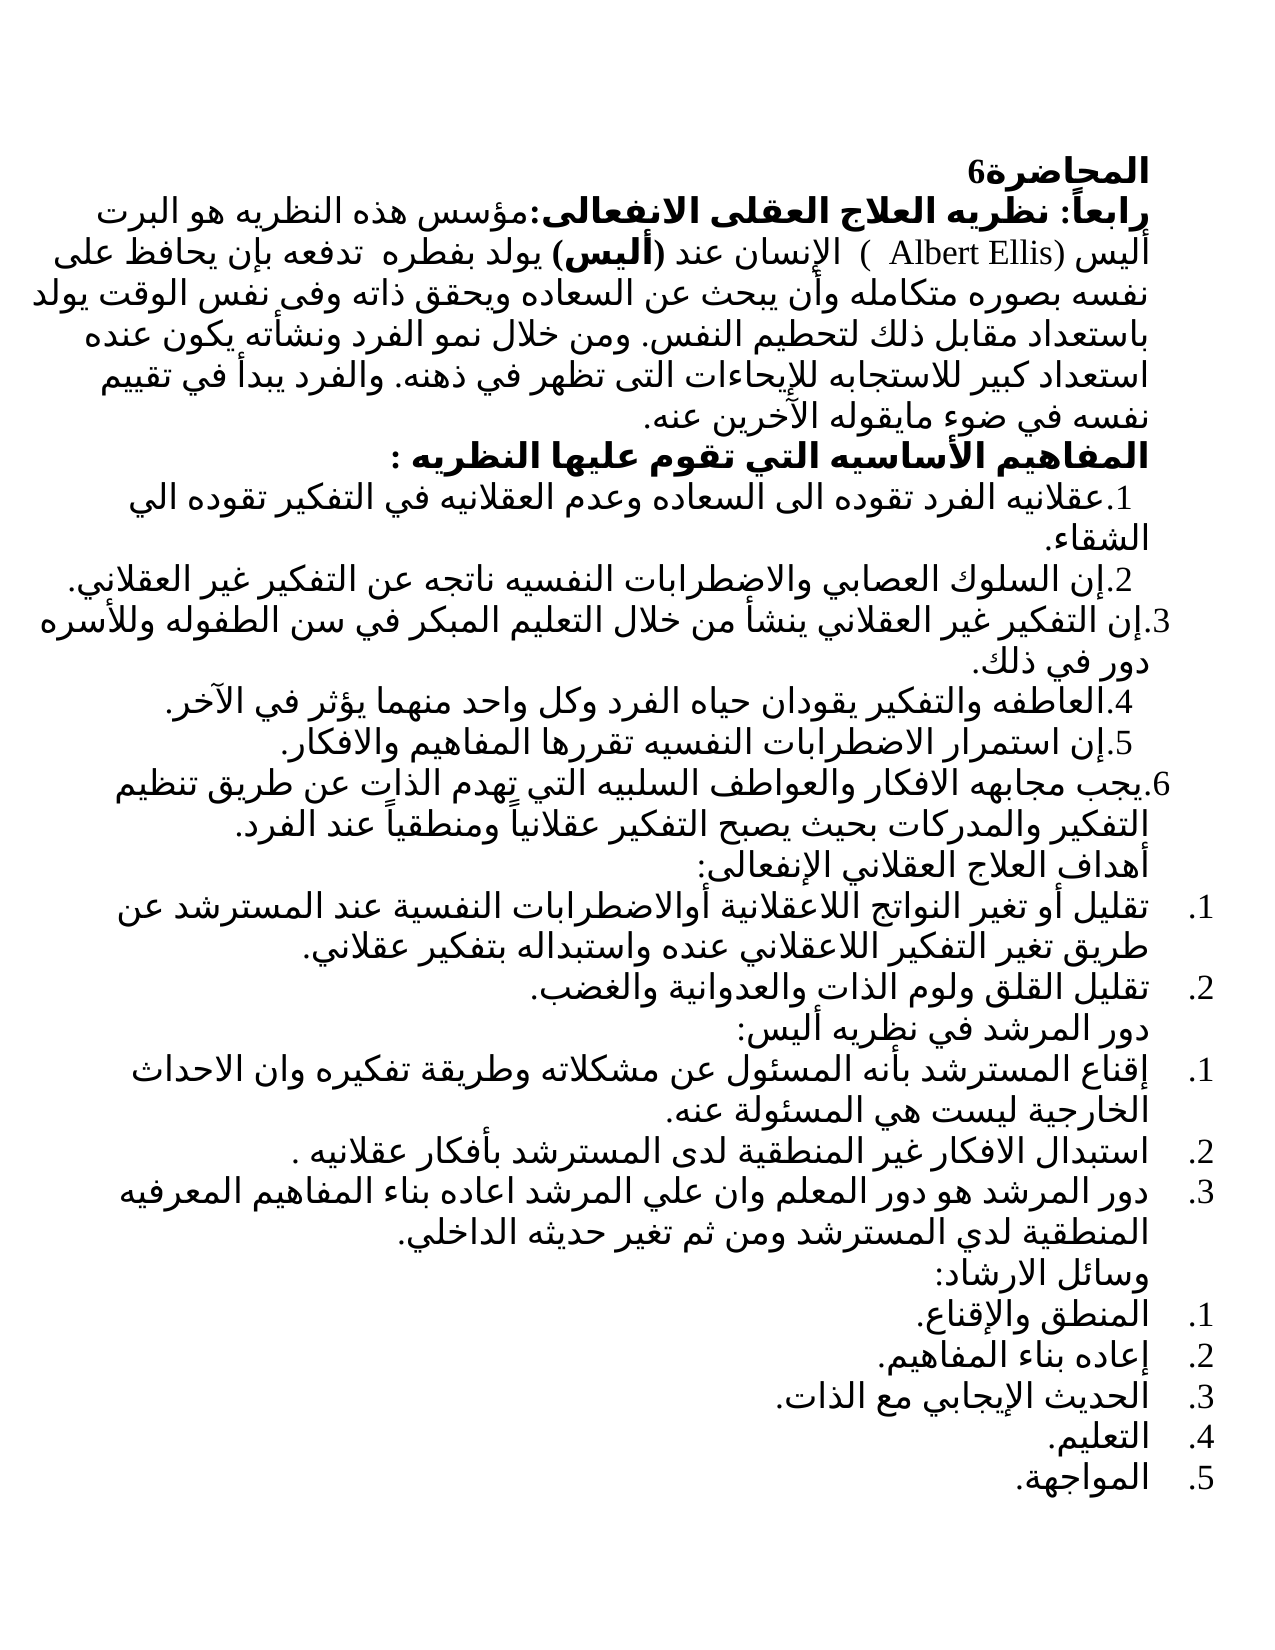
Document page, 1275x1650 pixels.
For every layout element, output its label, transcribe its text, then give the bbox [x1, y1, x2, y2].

list المنطق والإقناع. [28, 1293, 1188, 1334]
text 5.إن استمرار الاضطرابات النفسيه تقررها المفاهيم والافكار. [28, 722, 1150, 762]
text 3.إن التفكير غير العقلاني ينشأ من خلال التعليم المبكر في سن الطفوله وللأسره دور في ذلك. [28, 599, 1188, 681]
text المفاهيم الأساسيه التي تقوم عليها النظريه : [28, 436, 1150, 477]
list التعليم. [28, 1416, 1188, 1457]
text دور المرشد في نظريه أليس: [28, 1007, 1150, 1048]
text رابعاً: نظريه العلاج العقلى الانفعالى:مؤسس هذه النظريه هو البرت أليس (Albert Ellis ) الإنسان عند (أليس) يولد بفطره تدفعه بإن يحافظ على نفسه بصوره متكامله وأن يبحث عن السعاده ويحقق ذاته وفى نفس الوقت يولد باستعداد مقابل ذلك لتحطيم النفس. ومن خلال نمو الفرد ونشأته يكون عنده استعداد كبير للاستجابه للإيحاءات التى تظهر في ذهنه. والفرد يبدأ في تقييم نفسه في ضوء مايقوله الآخرين عنه. [28, 191, 1150, 436]
text 2.إن السلوك العصابي والاضطرابات النفسيه ناتجه عن التفكير غير العقلاني. [28, 558, 1150, 599]
text 4.العاطفه والتفكير يقودان حياه الفرد وكل واحد منهما يؤثر في الآخر. [28, 681, 1150, 722]
text 1.عقلانيه الفرد تقوده الى السعاده وعدم العقلانيه في التفكير تقوده الي الشقاء. [28, 477, 1150, 558]
list استبدال الافكار غير المنطقية لدى المسترشد بأفكار عقلانيه . [28, 1130, 1188, 1171]
list تقليل أو تغير النواتج اللاعقلانية أوالاضطرابات النفسية عند المسترشد عن طريق تغير التفكير اللاعقلاني عنده واستبداله بتفكير عقلاني. [28, 885, 1188, 967]
text المحاضرة6 [28, 150, 1150, 191]
text 6.يجب مجابهه الافكار والعواطف السلبيه التي تهدم الذات عن طريق تنظيم التفكير والمدركات بحيث يصبح التفكير عقلانياً ومنطقياً عند الفرد. [28, 762, 1188, 844]
list دور المرشد هو دور المعلم وان علي المرشد اعاده بناء المفاهيم المعرفيه المنطقية لدي المسترشد ومن ثم تغير حديثه الداخلي. [28, 1171, 1188, 1252]
text وسائل الارشاد: [28, 1252, 1150, 1293]
list إعاده بناء المفاهيم. [28, 1334, 1188, 1375]
list تقليل القلق ولوم الذات والعدوانية والغضب. [28, 967, 1188, 1007]
list المواجهة. [28, 1457, 1188, 1497]
list الحديث الإيجابي مع الذات. [28, 1375, 1188, 1416]
list إقناع المسترشد بأنه المسئول عن مشكلاته وطريقة تفكيره وان الاحداث الخارجية ليست هي المسئولة عنه. [28, 1048, 1188, 1130]
text أهداف العلاج العقلاني الإنفعالى: [28, 844, 1150, 885]
